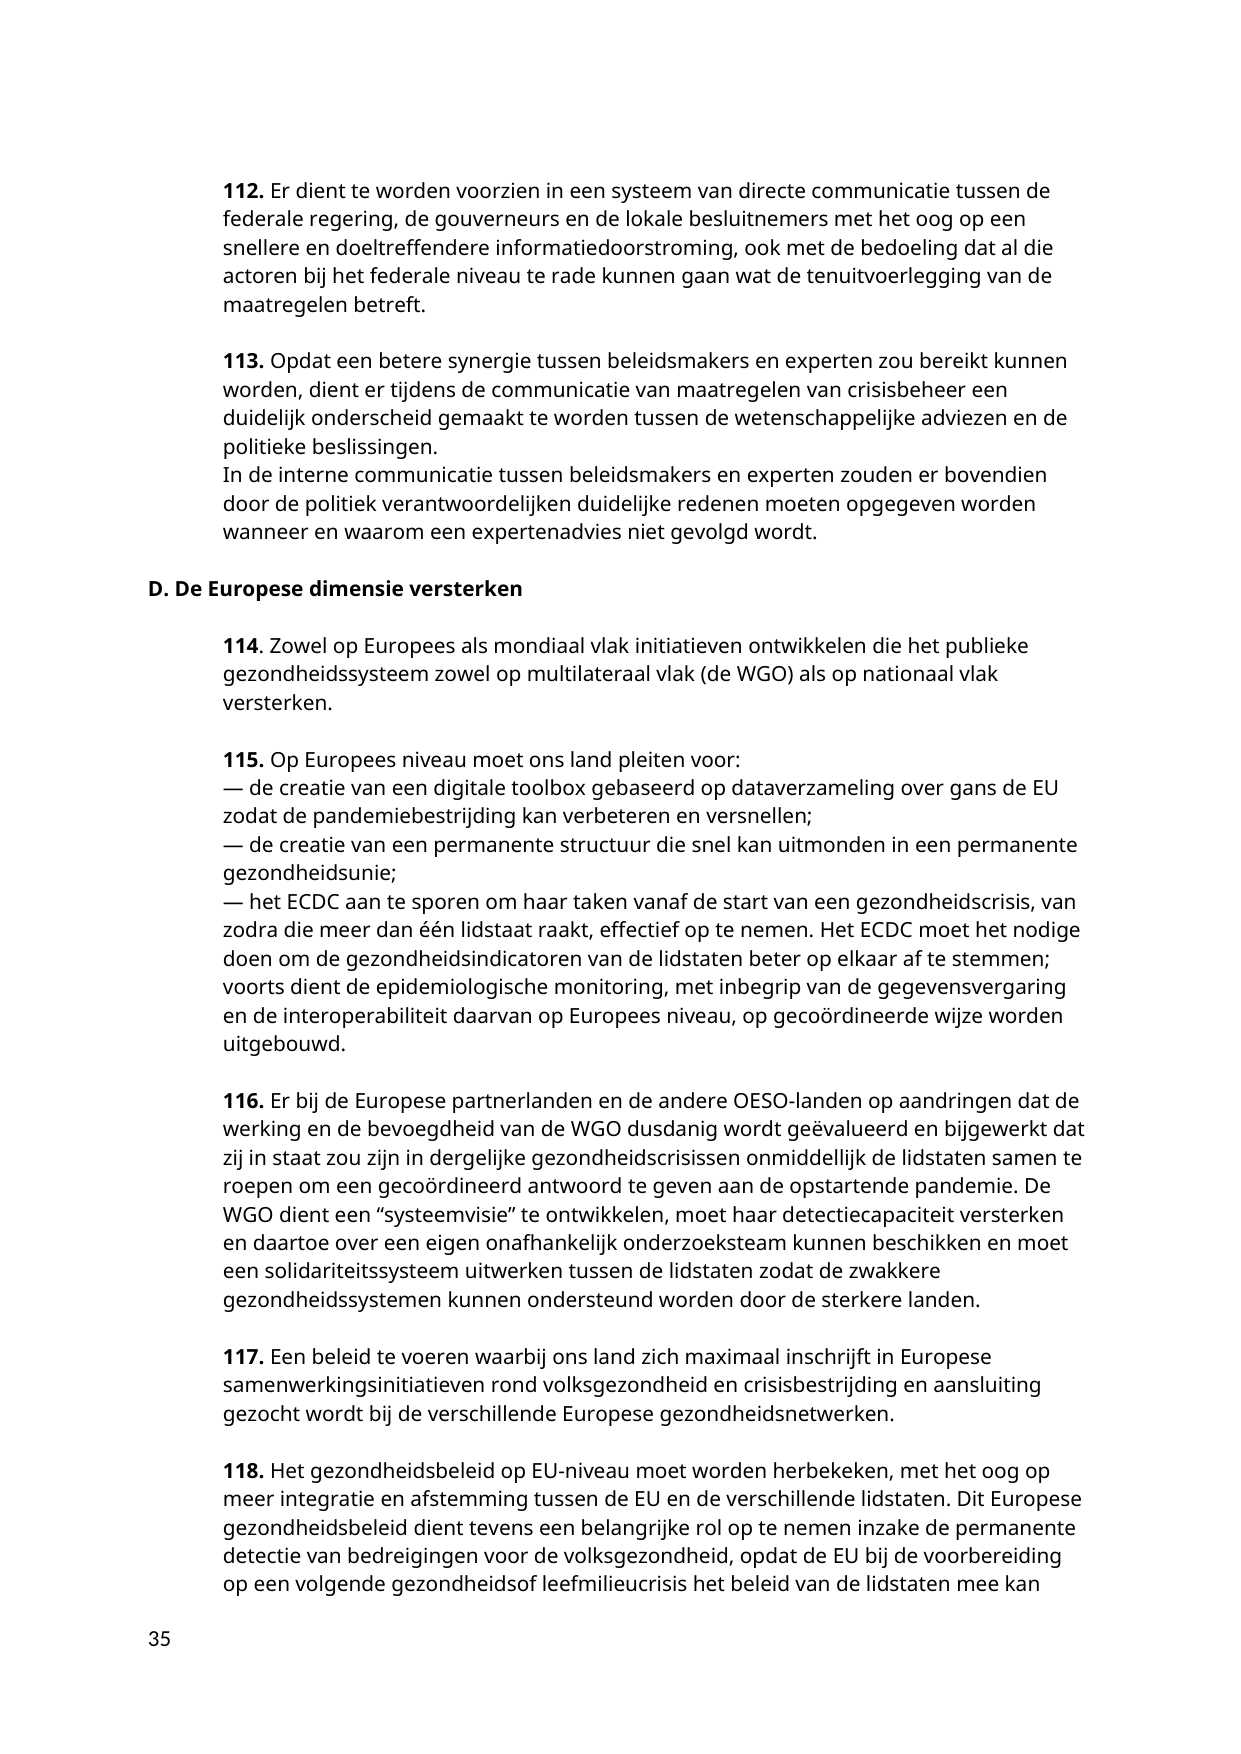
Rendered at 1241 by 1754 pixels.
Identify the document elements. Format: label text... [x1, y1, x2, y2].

list 113. Opdat een betere synergie tussen beleidsmakers en experten zou bereikt kunnen worden, dient er tijdens de communicatie van maatregelen van crisisbeheer een duidelijk onderscheid gemaakt te worden tussen de wetenschappelijke adviezen en de politieke beslissingen. [223, 347, 1093, 460]
text D. De Europese dimensie versterken [148, 574, 1093, 603]
text 114. Zowel op Europees als mondiaal vlak initiatieven ontwikkelen die het publieke gezondheidssysteem zowel op multilateraal vlak (de WGO) als op nationaal vlak versterken. [223, 631, 1093, 716]
text 116. Er bij de Europese partnerlanden en de andere OESO-landen op aandringen dat de werking en de bevoegdheid van de WGO dusdanig wordt geëvalueerd en bijgewerkt dat zij in staat zou zijn in dergelijke gezondheidscrisissen onmiddellijk de lidstaten samen te roepen om een gecoördineerd antwoord te geven aan de opstartende pandemie. De WGO dient een “systeemvisie” te ontwikkelen, moet haar detectiecapaciteit versterken en daartoe over een eigen onafhankelijk onderzoeksteam kunnen beschikken en moet een solidariteitssysteem uitwerken tussen de lidstaten zodat de zwakkere gezondheidssystemen kunnen ondersteund worden door de sterkere landen. [223, 1086, 1093, 1313]
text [223, 1456, 1093, 1598]
text — het ECDC aan te sporen om haar taken vanaf de start van een gezondheidscrisis, van zodra die meer dan één lidstaat raakt, effectief op te nemen. Het ECDC moet het nodige doen om de gezondheidsindicatoren van de lidstaten beter op elkaar af te stemmen; voorts dient de epidemiologische monitoring, met inbegrip van de gegevensvergaring en de interoperabiliteit daarvan op Europees niveau, op gecoördineerde wijze worden uitgebouwd. [223, 887, 1093, 1058]
list 112. Er dient te worden voorzien in een systeem van directe communicatie tussen de federale regering, de gouverneurs en de lokale besluitnemers met het oog op een snellere en doeltreffendere informatiedoorstroming, ook met de bedoeling dat al die actoren bij het federale niveau te rade kunnen gaan wat de tenuitvoerlegging van de maatregelen betreft. [223, 176, 1093, 318]
text 115. Op Europees niveau moet ons land pleiten voor: [223, 745, 1093, 773]
text 117. Een beleid te voeren waarbij ons land zich maximaal inschrijft in Europese samenwerkingsinitiatieven rond volksgezondheid en crisisbestrijding en aansluiting gezocht wordt bij de verschillende Europese gezondheidsnetwerken. [223, 1342, 1093, 1427]
text — de creatie van een digitale toolbox gebaseerd op dataverzameling over gans de EU zodat de pandemiebestrijding kan verbeteren en versnellen; [223, 773, 1093, 830]
text — de creatie van een permanente structuur die snel kan uitmonden in een permanente gezondheidsunie; [223, 830, 1093, 887]
list In de interne communicatie tussen beleidsmakers en experten zouden er bovendien door de politiek verantwoordelijken duidelijke redenen moeten opgegeven worden wanneer en waarom een expertenadvies niet gevolgd wordt. [223, 460, 1093, 546]
